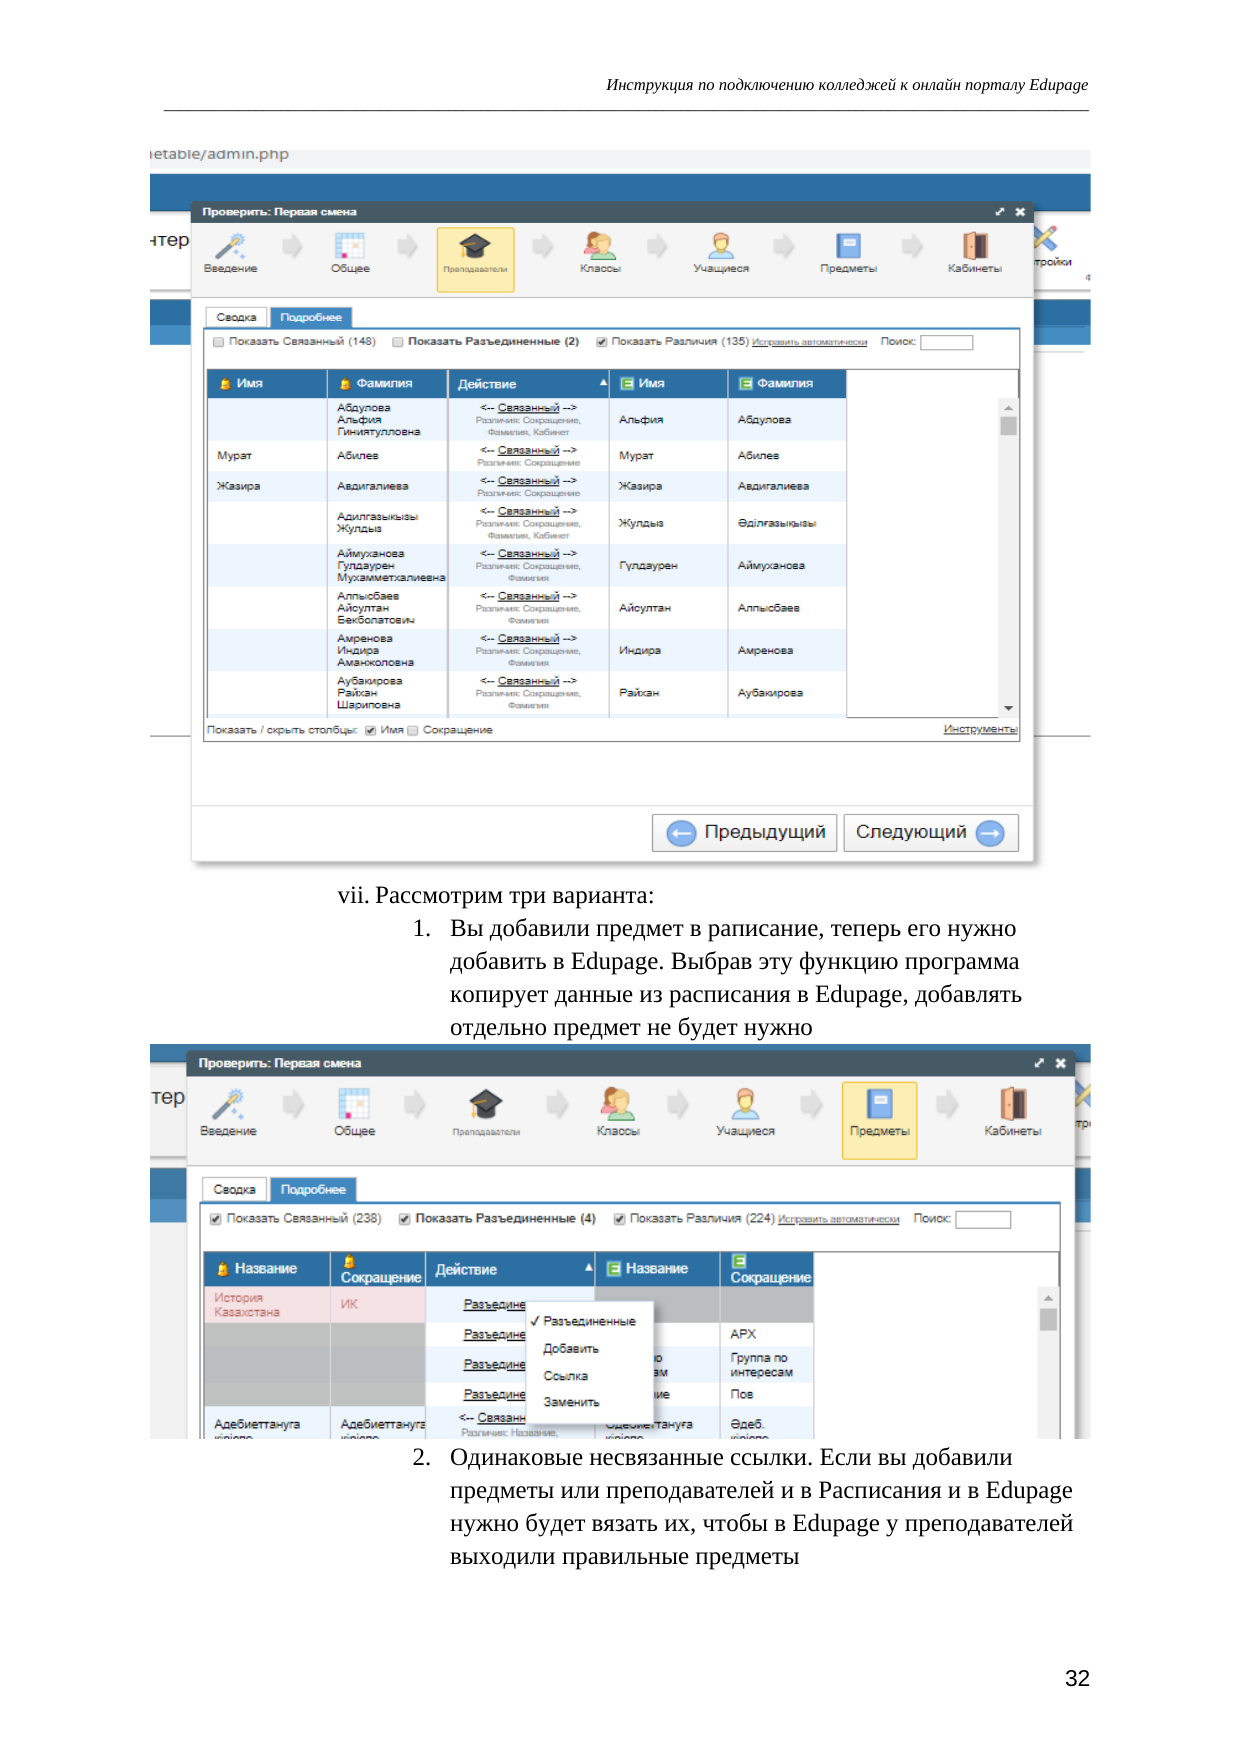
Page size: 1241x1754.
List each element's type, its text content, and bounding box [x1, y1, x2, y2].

list Рассмотрим три варианта: [337, 880, 1090, 908]
list Вы добавили предмет в раписание, теперь его нужно добавить в Edupage. Выбрав эту функцию программа копирует данные из расписания в Edupage, добавлять отдельно предмет не будет нужно [412, 913, 1090, 1041]
picture [150, 150, 1091, 876]
list Одинаковые несвязанные ссылки. Если вы добавили предметы или преподавателей и в Расписания и в Edupage нужно будет вязать их, чтобы в Edupage у преподавателей выходили правильные предметы [412, 1442, 1090, 1570]
picture [150, 1044, 1091, 1439]
